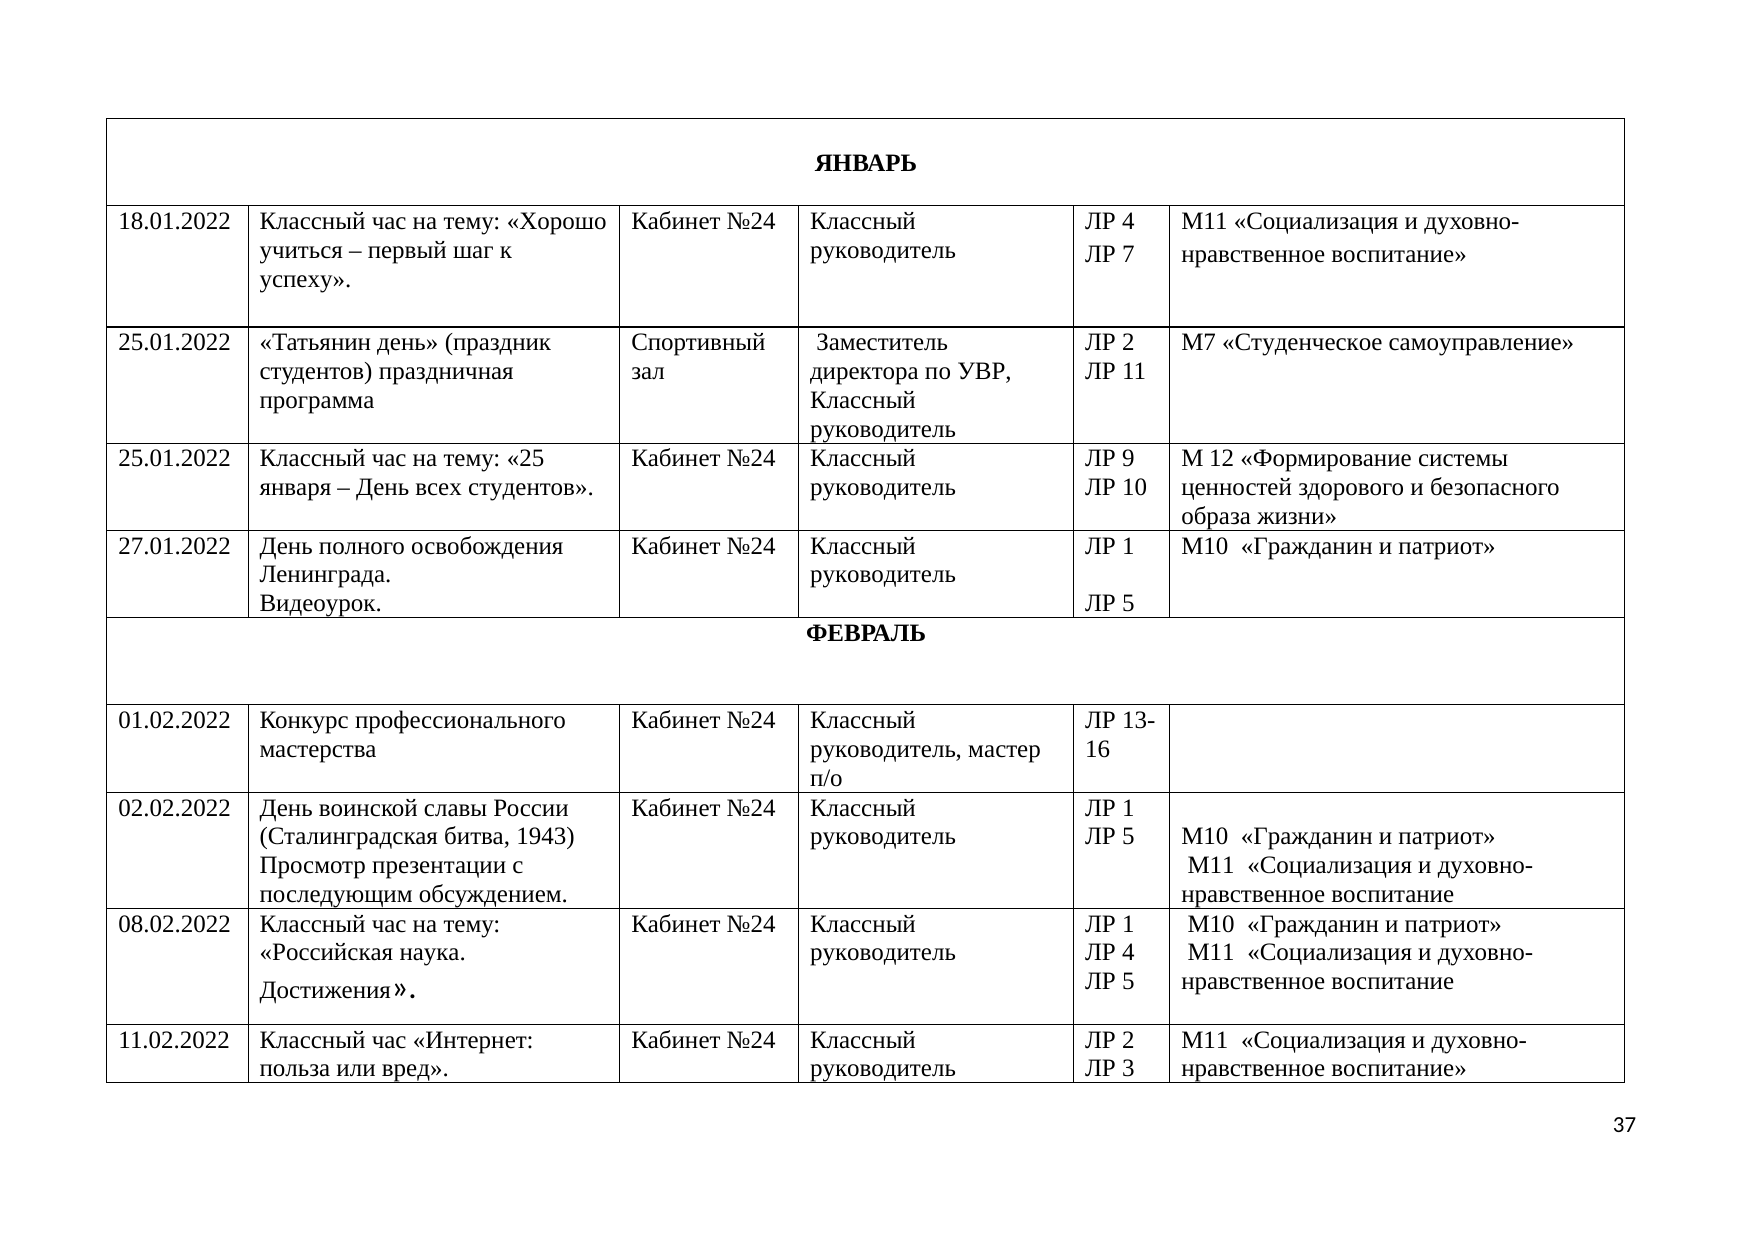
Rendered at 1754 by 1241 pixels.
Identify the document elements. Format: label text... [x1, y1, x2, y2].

table_cell Спортивный зал [620, 328, 798, 442]
table_cell М7 «Студенческое самоуправление» [1170, 328, 1624, 442]
table_cell Кабинет №24 [620, 531, 798, 617]
table_cell ЛР 2 ЛР 11 [1074, 328, 1169, 442]
table_cell Конкурс профессионального мастерства [249, 705, 619, 792]
table_cell Классный руководитель [799, 444, 1073, 530]
table_cell Классный час на тему: «Российская наука. Достижения». [249, 909, 619, 1024]
table_cell 02.02.2022 [107, 793, 248, 908]
table_cell М10 «Гражданин и патриот» М11 «Социализация и духовно-нравственное воспитание [1170, 909, 1624, 1024]
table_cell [799, 1025, 1073, 1082]
table_cell Кабинет №24 [620, 909, 798, 1024]
table_cell 25.01.2022 [107, 444, 248, 530]
table_cell Классный руководитель, мастер п/о [799, 705, 1073, 792]
table_cell ЛР 2 ЛР 3 [1074, 1025, 1169, 1082]
table_cell День полного освобождения Ленинграда. Видеоурок. [249, 531, 619, 617]
table_cell 18.01.2022 [107, 206, 248, 326]
table_cell ЛР 13-16 [1074, 705, 1169, 792]
table_cell Классный час на тему: «Хорошо учиться – первый шаг к успеху». [249, 206, 619, 326]
table_cell Классный руководитель [799, 531, 1073, 617]
table_cell Кабинет №24 [620, 206, 798, 326]
table_cell Кабинет №24 [620, 1025, 798, 1082]
table_cell Классный час на тему: «25 января – День всех студентов». [249, 444, 619, 530]
table_cell 08.02.2022 [107, 909, 248, 1024]
table_cell М10 «Гражданин и патриот» М11 «Социализация и духовно-нравственное воспитание [1170, 793, 1624, 908]
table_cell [1170, 1025, 1624, 1082]
table_cell Кабинет №24 [620, 793, 798, 908]
table_cell День воинской славы России (Сталинградская битва, 1943) Просмотр презентации с последующим обсуждением. [249, 793, 619, 908]
table_cell Классный руководитель [799, 793, 1073, 908]
table_cell ЛР 9 ЛР 10 [1074, 444, 1169, 530]
table_cell Классный руководитель [799, 206, 1073, 326]
table_cell М11 «Социализация и духовно-нравственное воспитание» [1170, 206, 1624, 326]
table_cell ЛР 4 ЛР 7 [1074, 206, 1169, 326]
table_cell ФЕВРАЛЬ [107, 618, 1624, 704]
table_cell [249, 1025, 619, 1082]
table_cell Заместитель директора по УВР, Классный руководитель [799, 328, 1073, 442]
table_cell ЛР 1 ЛР 5 [1074, 793, 1169, 908]
table_cell 01.02.2022 [107, 705, 248, 792]
table_cell ЛР 1 ЛР 4 ЛР 5 [1074, 909, 1169, 1024]
table_cell ЛР 1 ЛР 5 [1074, 531, 1169, 617]
table_cell Кабинет №24 [620, 705, 798, 792]
table_cell 27.01.2022 [107, 531, 248, 617]
table_cell 11.02.2022 [107, 1025, 248, 1082]
table_cell М 12 «Формирование системы ценностей здорового и безопасного образа жизни» [1170, 444, 1624, 530]
table_cell Классный руководитель [799, 909, 1073, 1024]
table_cell ЯНВАРЬ [107, 119, 1624, 205]
table_cell М10 «Гражданин и патриот» [1170, 531, 1624, 617]
table_cell 25.01.2022 [107, 328, 248, 442]
table_cell Кабинет №24 [620, 444, 798, 530]
table_cell «Татьянин день» (праздник студентов) праздничная программа [249, 328, 619, 442]
table_cell [1170, 705, 1624, 792]
